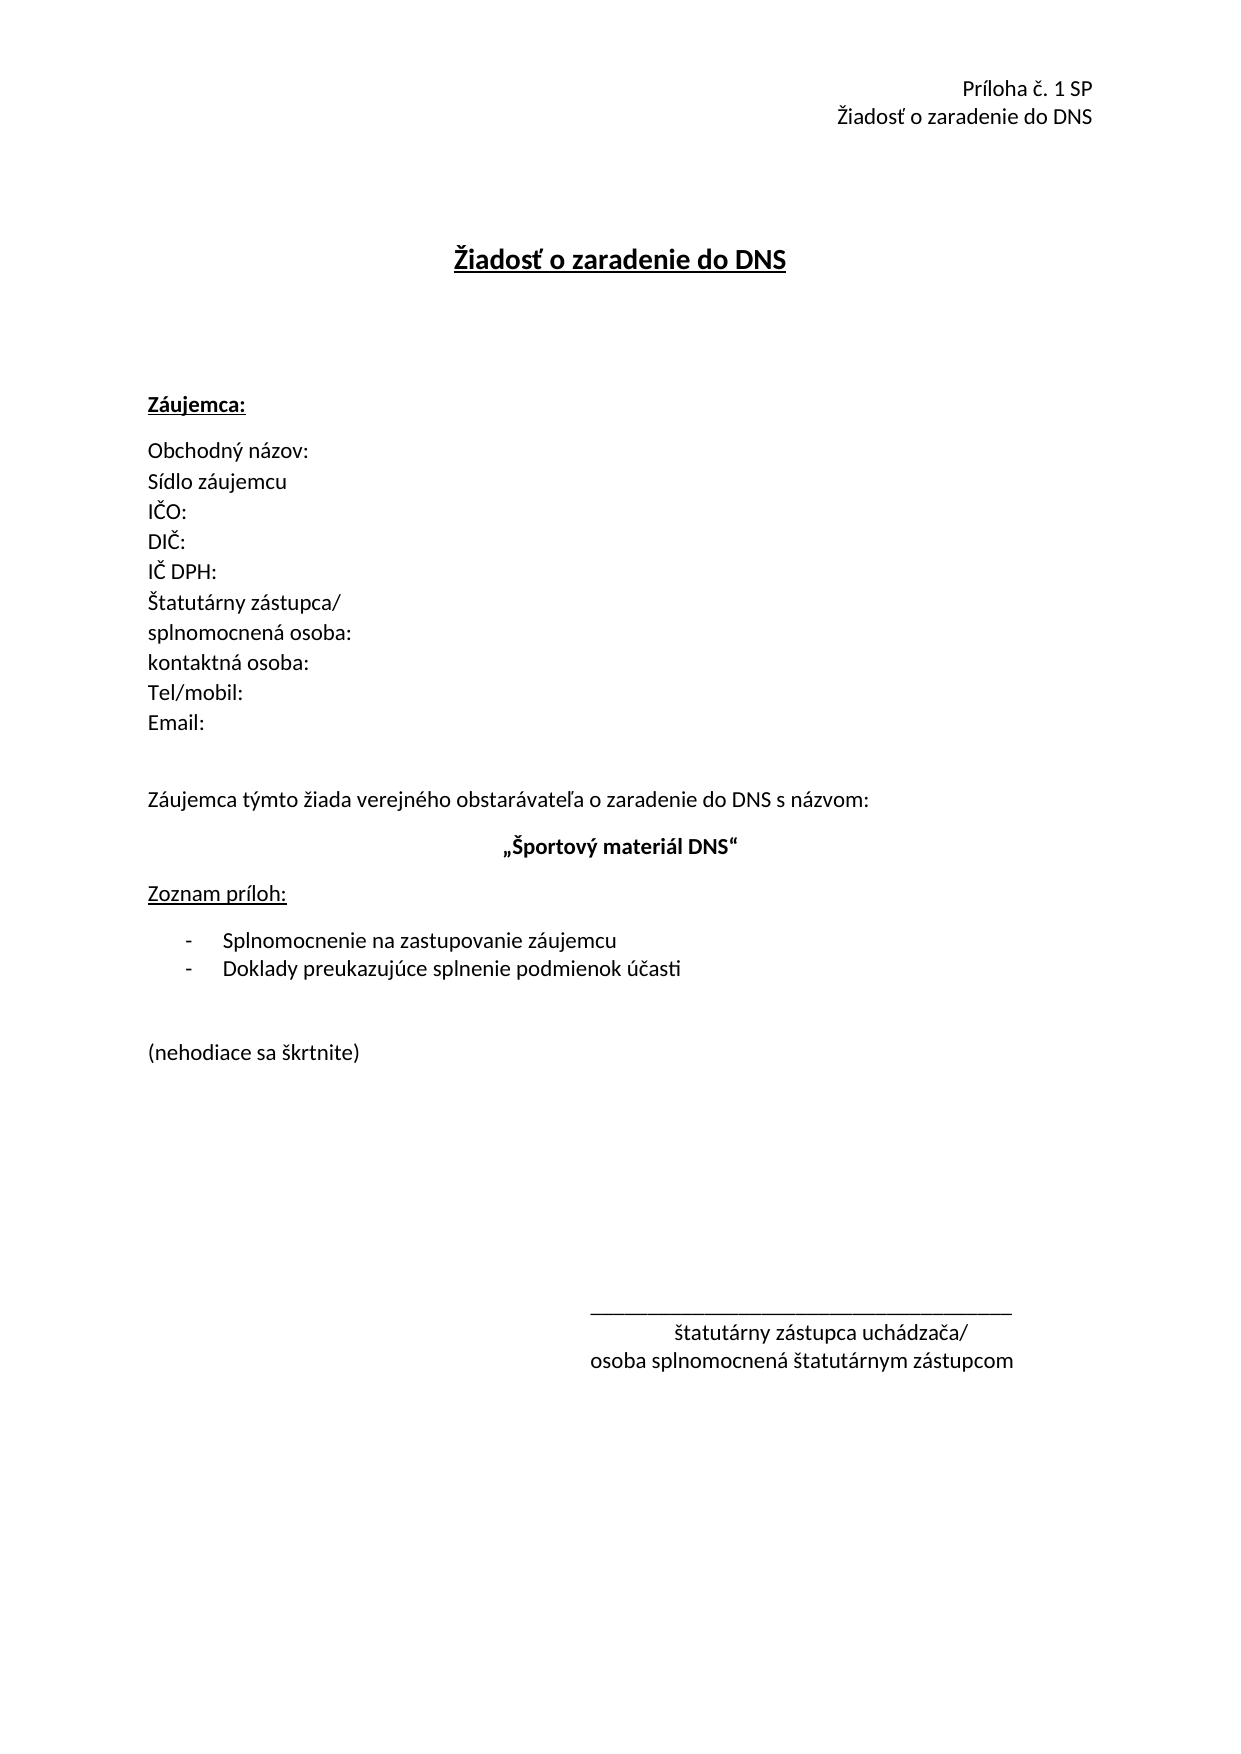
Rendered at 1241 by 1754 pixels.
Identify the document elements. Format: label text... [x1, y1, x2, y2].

list Doklady preukazujúce splnenie podmienok účasti [185, 954, 1093, 982]
text IČO: [148, 497, 1093, 525]
text Sídlo záujemcu [148, 467, 1093, 495]
text Žiadosť o zaradenie do DNS [148, 241, 1093, 277]
text „Športový materiál DNS“ [148, 832, 1093, 861]
text splnomocnená osoba: [148, 618, 1093, 646]
text kontaktná osoba: [148, 648, 1093, 676]
text Záujemca: [148, 390, 1093, 418]
text Email: [148, 708, 1093, 737]
text Obchodný názov: [148, 437, 1093, 465]
text _____________________________________ [148, 1291, 1093, 1318]
list Splnomocnenie na zastupovanie záujemcu [185, 926, 1093, 954]
text osoba splnomocnená štatutárnym zástupcom [516, 1347, 1093, 1374]
text IČ DPH: [148, 557, 1093, 586]
text DIČ: [148, 527, 1093, 555]
text štatutárny zástupca uchádzača/ [148, 1318, 1093, 1347]
text Záujemca týmto žiada verejného obstarávateľa o zaradenie do DNS s názvom: [148, 786, 1093, 814]
text Štatutárny zástupca/ [148, 588, 1093, 616]
text (nehodiace sa škrtnite) [148, 1038, 1093, 1066]
text Tel/mobil: [148, 678, 1093, 706]
text Zoznam príloh: [148, 879, 1093, 907]
